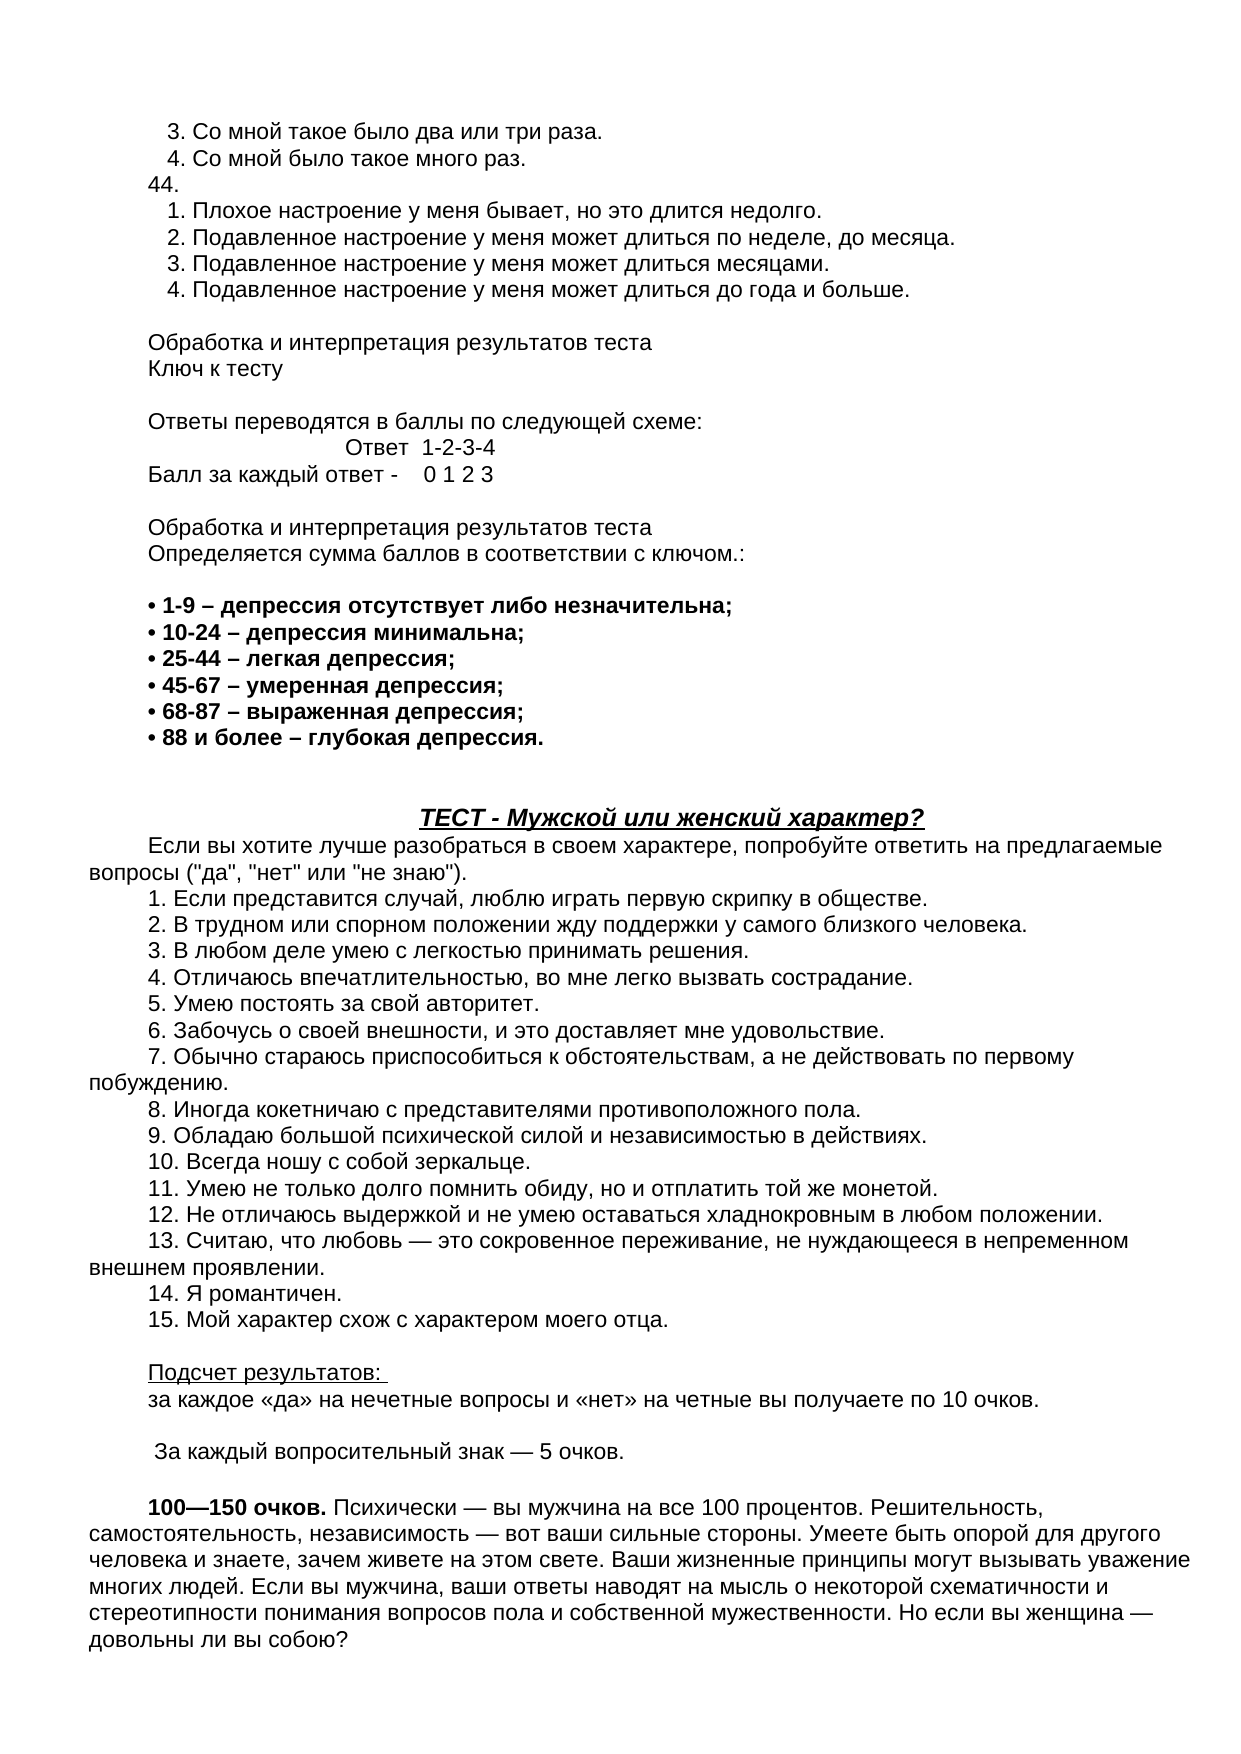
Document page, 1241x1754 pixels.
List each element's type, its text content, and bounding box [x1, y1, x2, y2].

text Подсчет результатов: [89, 1359, 1196, 1386]
text • 68-87 – выраженная депрессия; [89, 698, 1196, 724]
text ТЕСТ - Мужской или женский характер? [89, 803, 1196, 832]
text 7. Обычно стараюсь приспособиться к обстоятельствам, а не действовать по первому побуждению. [89, 1043, 1196, 1096]
text 15. Мой характер схож с характером моего отца. [89, 1306, 1196, 1333]
text 12. Не отличаюсь выдержкой и не умею оставаться хладнокровным в любом положении. [89, 1201, 1196, 1227]
text • 1-9 – депрессия отсутствует либо незначительна; [89, 592, 1196, 619]
text 4. Подавленное настроение у меня может длиться до года и больше. [89, 276, 1196, 303]
text 6. Забочусь о своей внешности, и это доставляет мне удовольствие. [89, 1017, 1196, 1043]
text Обработка и интерпретация результатов теста [89, 513, 1196, 540]
text 10. Всегда ношу с собой зеркальце. [89, 1148, 1196, 1175]
text 2. Подавленное настроение у меня может длиться по неделе, до месяца. [89, 223, 1196, 250]
text 9. Обладаю большой психической силой и независимостью в действиях. [89, 1122, 1196, 1148]
text 4. Отличаюсь впечатлительностью, во мне легко вызвать сострадание. [89, 964, 1196, 990]
text 100—150 очков. Психически — вы мужчина на все 100 процентов. Решительность, самостоятельность, независимость — вот ваши сильные стороны. Умеете быть опорой для другого человека и знаете, зачем живете на этом свете. Ваши жизненные принципы могут вызывать уважение многих людей. Если вы мужчина, ваши ответы наводят на мысль о некоторой схематичности и стереотипности понимания вопросов пола и собственной мужественности. Но если вы женщина — довольны ли вы собою? [89, 1494, 1196, 1652]
text 3. Подавленное настроение у меня может длиться месяцами. [89, 250, 1196, 276]
text • 45-67 – умеренная депрессия; [89, 672, 1196, 698]
text 11. Умею не только долго помнить обиду, но и отплатить той же монетой. [89, 1175, 1196, 1201]
text 4. Со мной было такое много раз. [89, 144, 1196, 171]
text Ответ 1-2-3-4 [89, 434, 1196, 461]
text Ключ к тесту [89, 355, 1196, 382]
text 1. Если представится случай, люблю играть первую скрипку в обществе. [89, 885, 1196, 911]
text • 25-44 – легкая депрессия; [89, 645, 1196, 672]
text Определяется сумма баллов в соответствии с ключом.: [89, 540, 1196, 566]
text Ответы переводятся в баллы по следующей схеме: [89, 408, 1196, 434]
text за каждое «да» на нечетные вопросы и «нет» на четные вы получаете по 10 очков. [89, 1386, 1196, 1412]
text 1. Плохое настроение у меня бывает, но это длится недолго. [89, 197, 1196, 223]
text Если вы хотите лучше разобраться в своем характере, попробуйте ответить на предлагаемые вопросы ("да", "нет" или "не знаю"). [89, 832, 1196, 885]
text 3. Со мной такое было два или три раза. [89, 118, 1196, 144]
text • 10-24 – депрессия минимальна; [89, 619, 1196, 645]
text 14. Я романтичен. [89, 1280, 1196, 1306]
text 8. Иногда кокетничаю с представителями противоположного пола. [89, 1096, 1196, 1122]
text • 88 и более – глубокая депрессия. [89, 724, 1196, 751]
text 5. Умею постоять за свой авторитет. [89, 990, 1196, 1017]
text 13. Считаю, что любовь — это сокровенное переживание, не нуждающееся в непременном внешнем проявлении. [89, 1227, 1196, 1280]
text 44. [89, 171, 1196, 197]
text Обработка и интерпретация результатов теста [89, 329, 1196, 355]
text 2. В трудном или спорном положении жду поддержки у самого близкого человека. [89, 911, 1196, 937]
text За каждый вопросительный знак — 5 очков. [89, 1438, 1196, 1464]
text Балл за каждый ответ - 0 1 2 3 [89, 461, 1196, 487]
text 3. В любом деле умею с легкостью принимать решения. [89, 937, 1196, 964]
